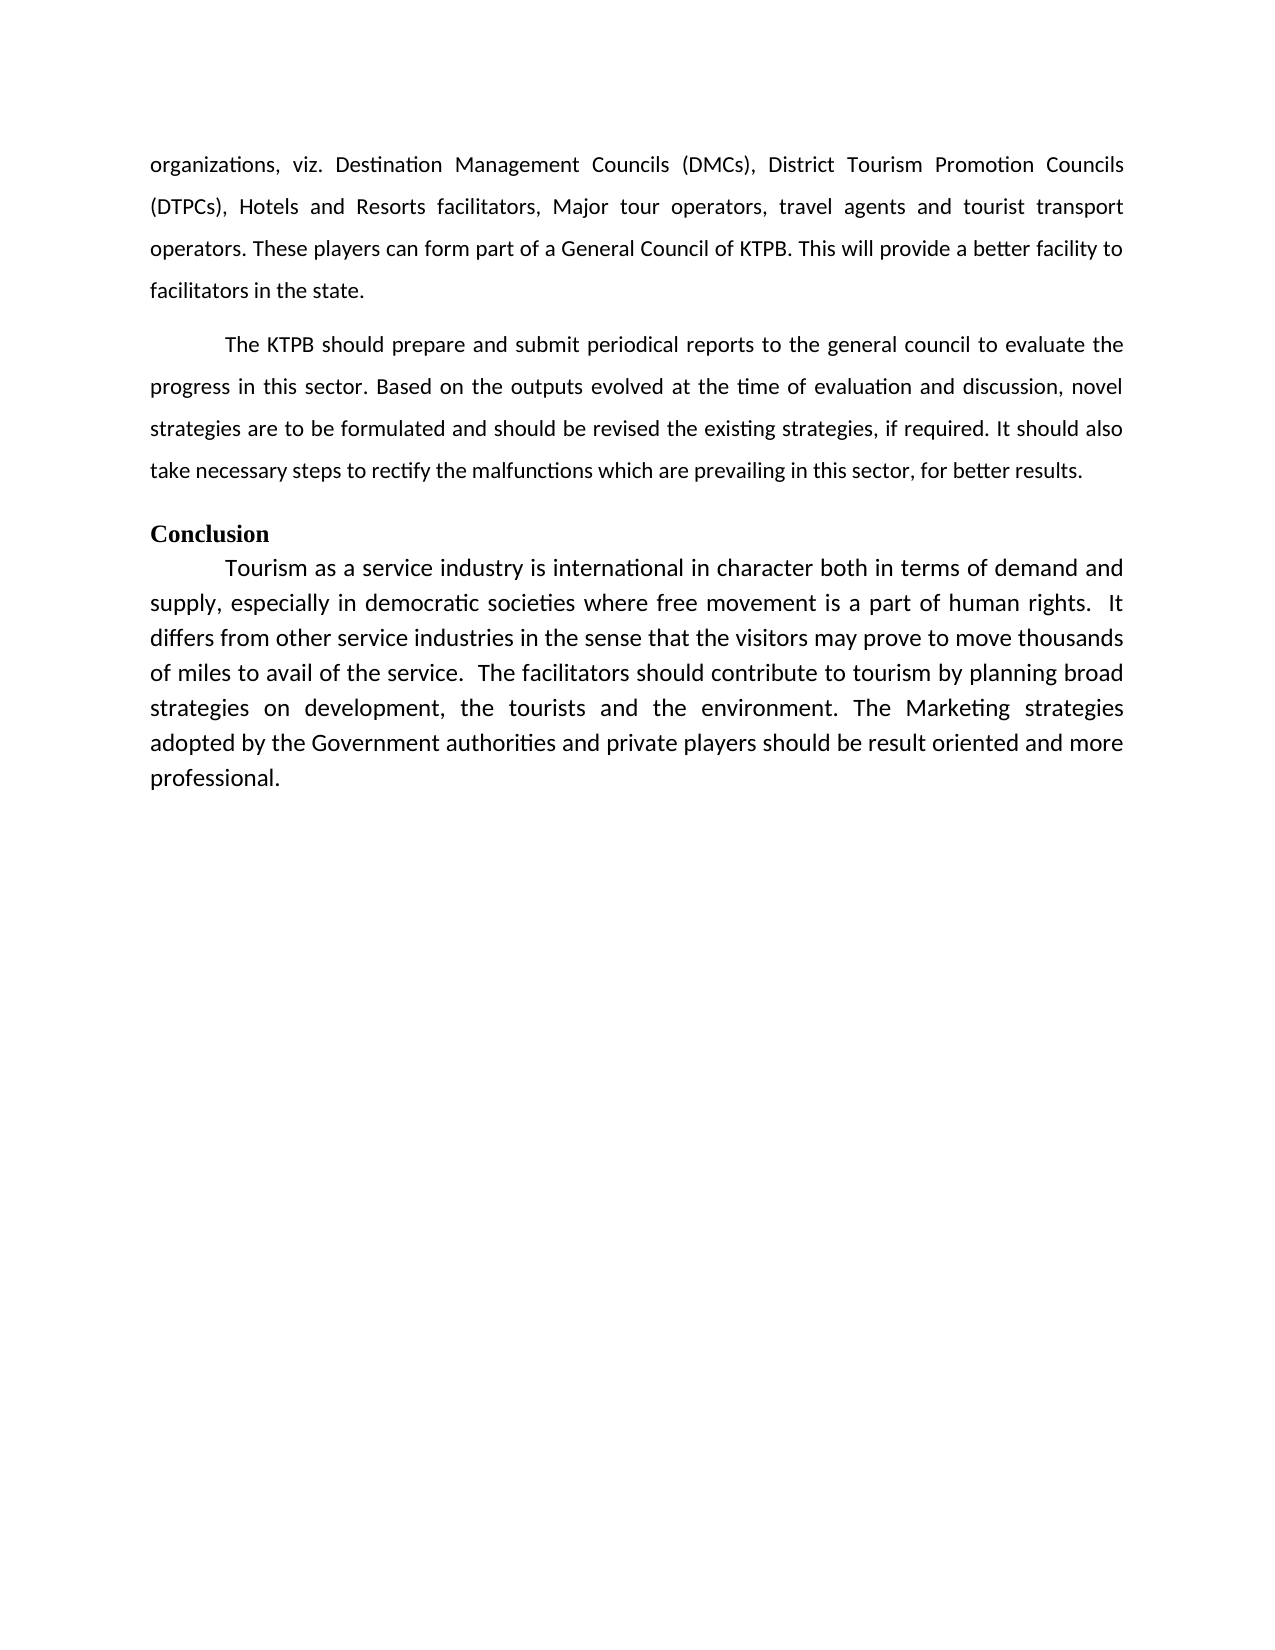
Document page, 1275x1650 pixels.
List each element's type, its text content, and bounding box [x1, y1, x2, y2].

subtitle Conclusion [150, 519, 1125, 548]
text The KTPB should prepare and submit periodical reports to the general council to evaluate the progress in this sector. Based on the outputs evolved at the time of evaluation and discussion, novel strategies are to be formulated and should be revised the existing strategies, if required. It should also take necessary steps to rectify the malfunctions which are prevailing in this sector, for better results. [150, 330, 1125, 484]
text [150, 150, 1125, 304]
text Tourism as a service industry is international in character both in terms of demand and supply, especially in democratic societies where free movement is a part of human rights. It differs from other service industries in the sense that the visitors may prove to move thousands of miles to avail of the service. The facilitators should contribute to tourism by planning broad strategies on development, the tourists and the environment. The Marketing strategies adopted by the Government authorities and private players should be result oriented and more professional. [150, 552, 1125, 793]
